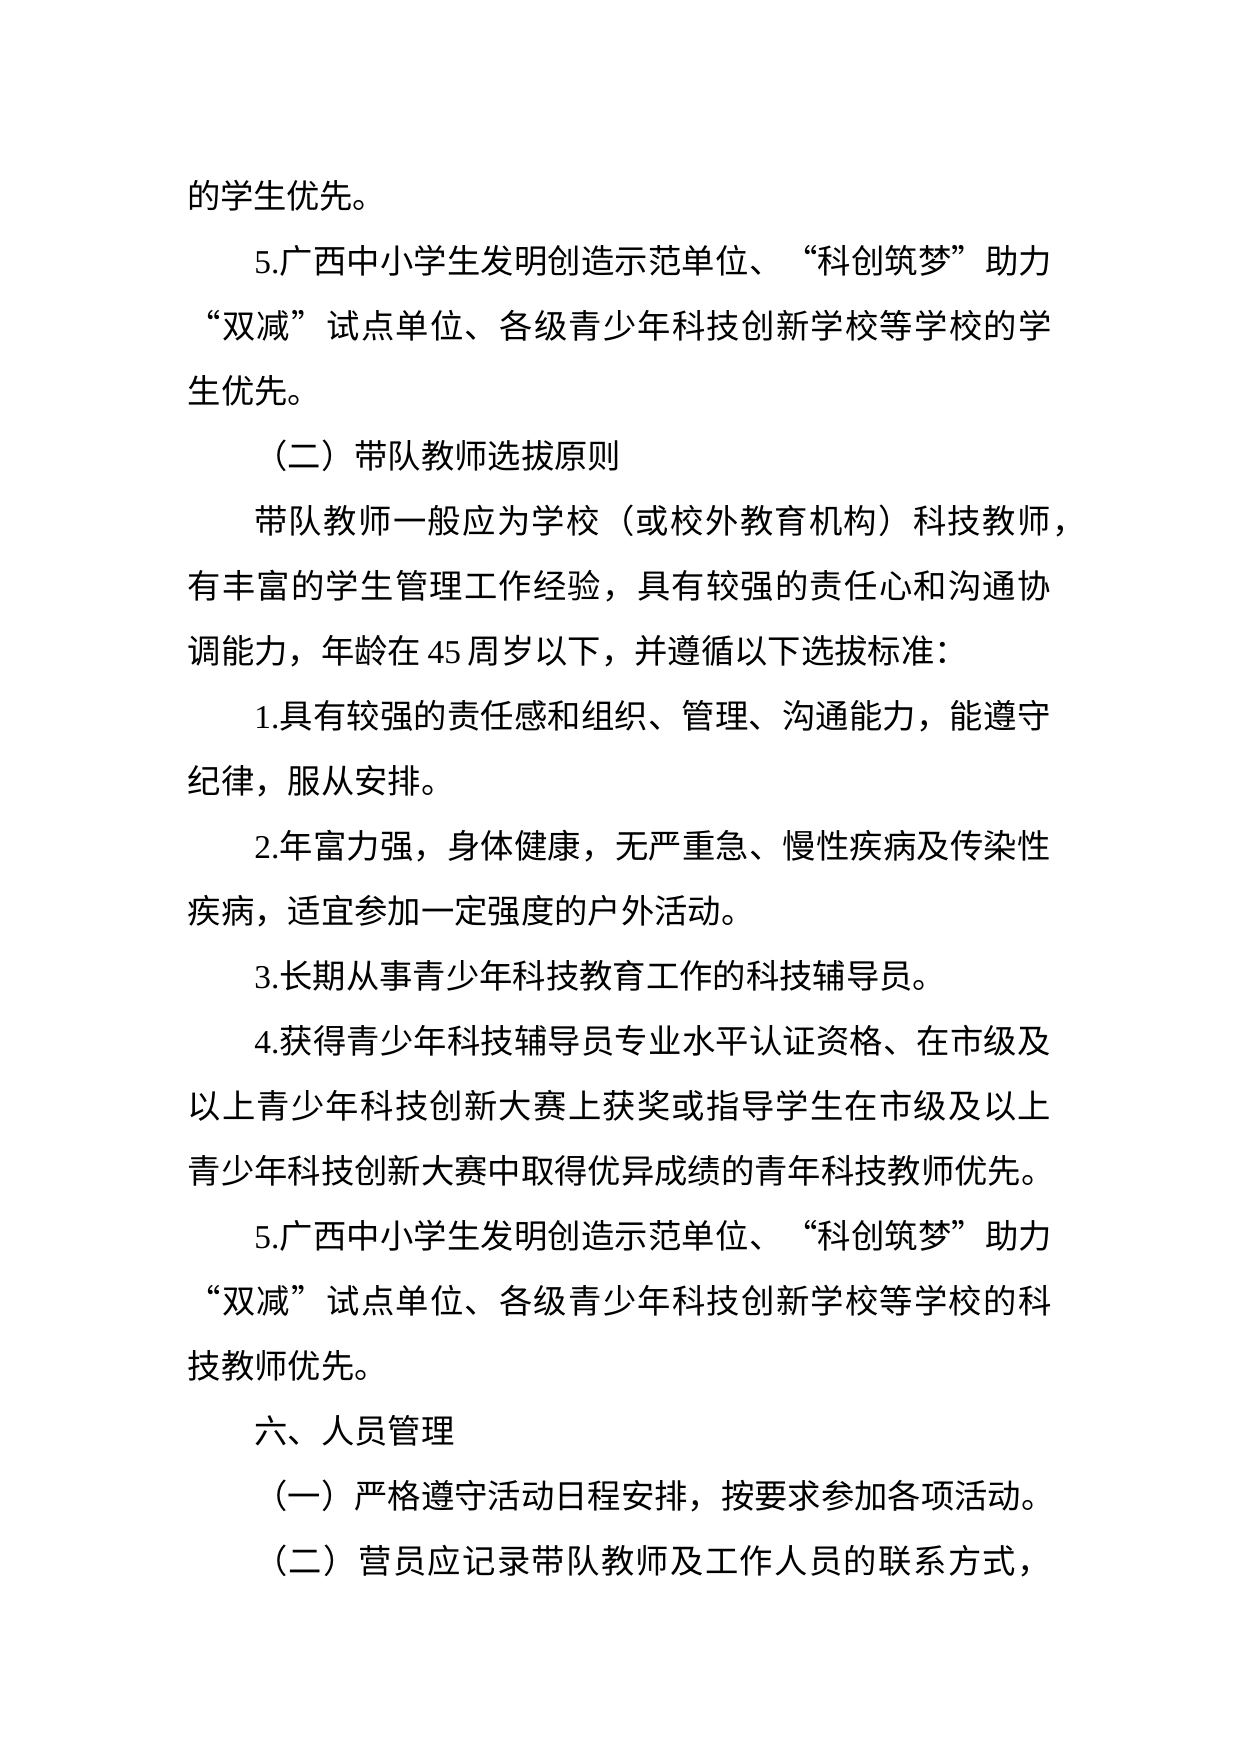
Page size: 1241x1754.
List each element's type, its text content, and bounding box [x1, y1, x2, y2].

text 1.具有较强的责任感和组织、管理、沟通能力，能遵守纪律，服从安排。 [187, 682, 1053, 812]
text 5.广西中小学生发明创造示范单位、“科创筑梦”助力“双减”试点单位、各级青少年科技创新学校等学校的科技教师优先。 [187, 1202, 1053, 1397]
text 5.广西中小学生发明创造示范单位、“科创筑梦”助力“双减”试点单位、各级青少年科技创新学校等学校的学生优先。 [187, 227, 1053, 422]
text 3.长期从事青少年科技教育工作的科技辅导员。 [187, 942, 1053, 1007]
text 带队教师一般应为学校（或校外教育机构）科技教师，有丰富的学生管理工作经验，具有较强的责任心和沟通协调能力，年龄在45周岁以下，并遵循以下选拔标准： [187, 487, 1053, 682]
text （二）带队教师选拔原则 [187, 422, 1053, 487]
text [187, 1527, 1053, 1592]
text 六、人员管理 [187, 1397, 1053, 1462]
text 4.获得青少年科技辅导员专业水平认证资格、在市级及以上青少年科技创新大赛上获奖或指导学生在市级及以上青少年科技创新大赛中取得优异成绩的青年科技教师优先。 [187, 1007, 1053, 1202]
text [187, 162, 1053, 227]
text 2.年富力强，身体健康，无严重急、慢性疾病及传染性疾病，适宜参加一定强度的户外活动。 [187, 812, 1053, 942]
text （一）严格遵守活动日程安排，按要求参加各项活动。 [187, 1462, 1053, 1527]
